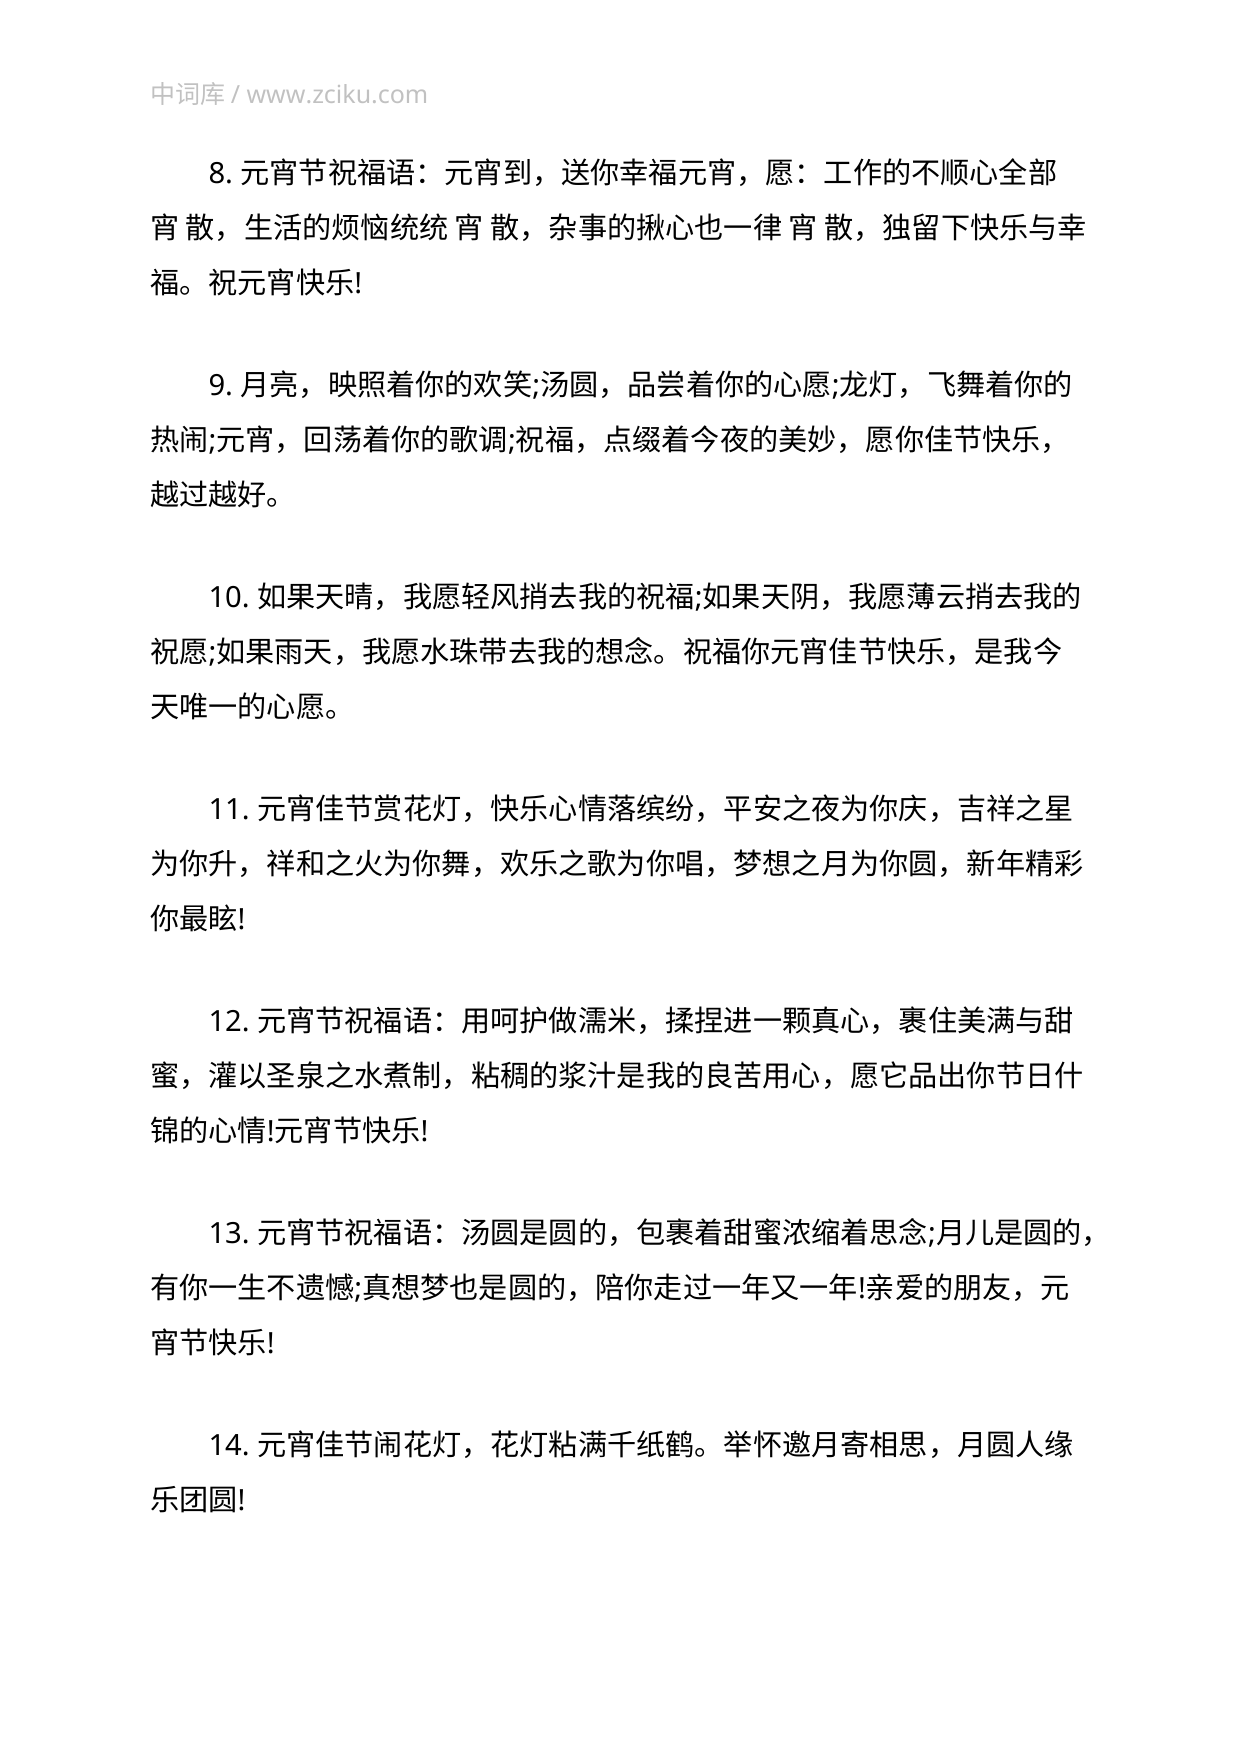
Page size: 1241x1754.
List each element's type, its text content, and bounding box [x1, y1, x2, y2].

text 10. 如果天晴，我愿轻风捎去我的祝福;如果天阴，我愿薄云捎去我的祝愿;如果雨天，我愿水珠带去我的想念。祝福你元宵佳节快乐，是我今天唯一的心愿。 [150, 574, 1090, 726]
text 12. 元宵节祝福语：用呵护做濡米，揉捏进一颗真心，裹住美满与甜蜜，灌以圣泉之水煮制，粘稠的浆汁是我的良苦用心，愿它品出你节日什锦的心情!元宵节快乐! [150, 997, 1090, 1149]
text 9. 月亮，映照着你的欢笑;汤圆，品尝着你的心愿;龙灯，飞舞着你的热闹;元宵，回荡着你的歌调;祝福，点缀着今夜的美妙，愿你佳节快乐，越过越好。 [150, 362, 1090, 514]
text 11. 元宵佳节赏花灯，快乐心情落缤纷，平安之夜为你庆，吉祥之星为你升，祥和之火为你舞，欢乐之歌为你唱，梦想之月为你圆，新年精彩你最眩! [150, 785, 1090, 938]
text 8. 元宵节祝福语：元宵到，送你幸福元宵，愿：工作的不顺心全部 宵 散，生活的烦恼统统 宵 散，杂事的揪心也一律 宵 散，独留下快乐与幸福。祝元宵快乐! [150, 150, 1090, 302]
text 13. 元宵节祝福语：汤圆是圆的，包裹着甜蜜浓缩着思念;月儿是圆的，有你一生不遗憾;真想梦也是圆的，陪你走过一年又一年!亲爱的朋友，元宵节快乐! [150, 1209, 1090, 1362]
text 14. 元宵佳节闹花灯，花灯粘满千纸鹤。举怀邀月寄相思，月圆人缘乐团圆! [150, 1421, 1090, 1518]
